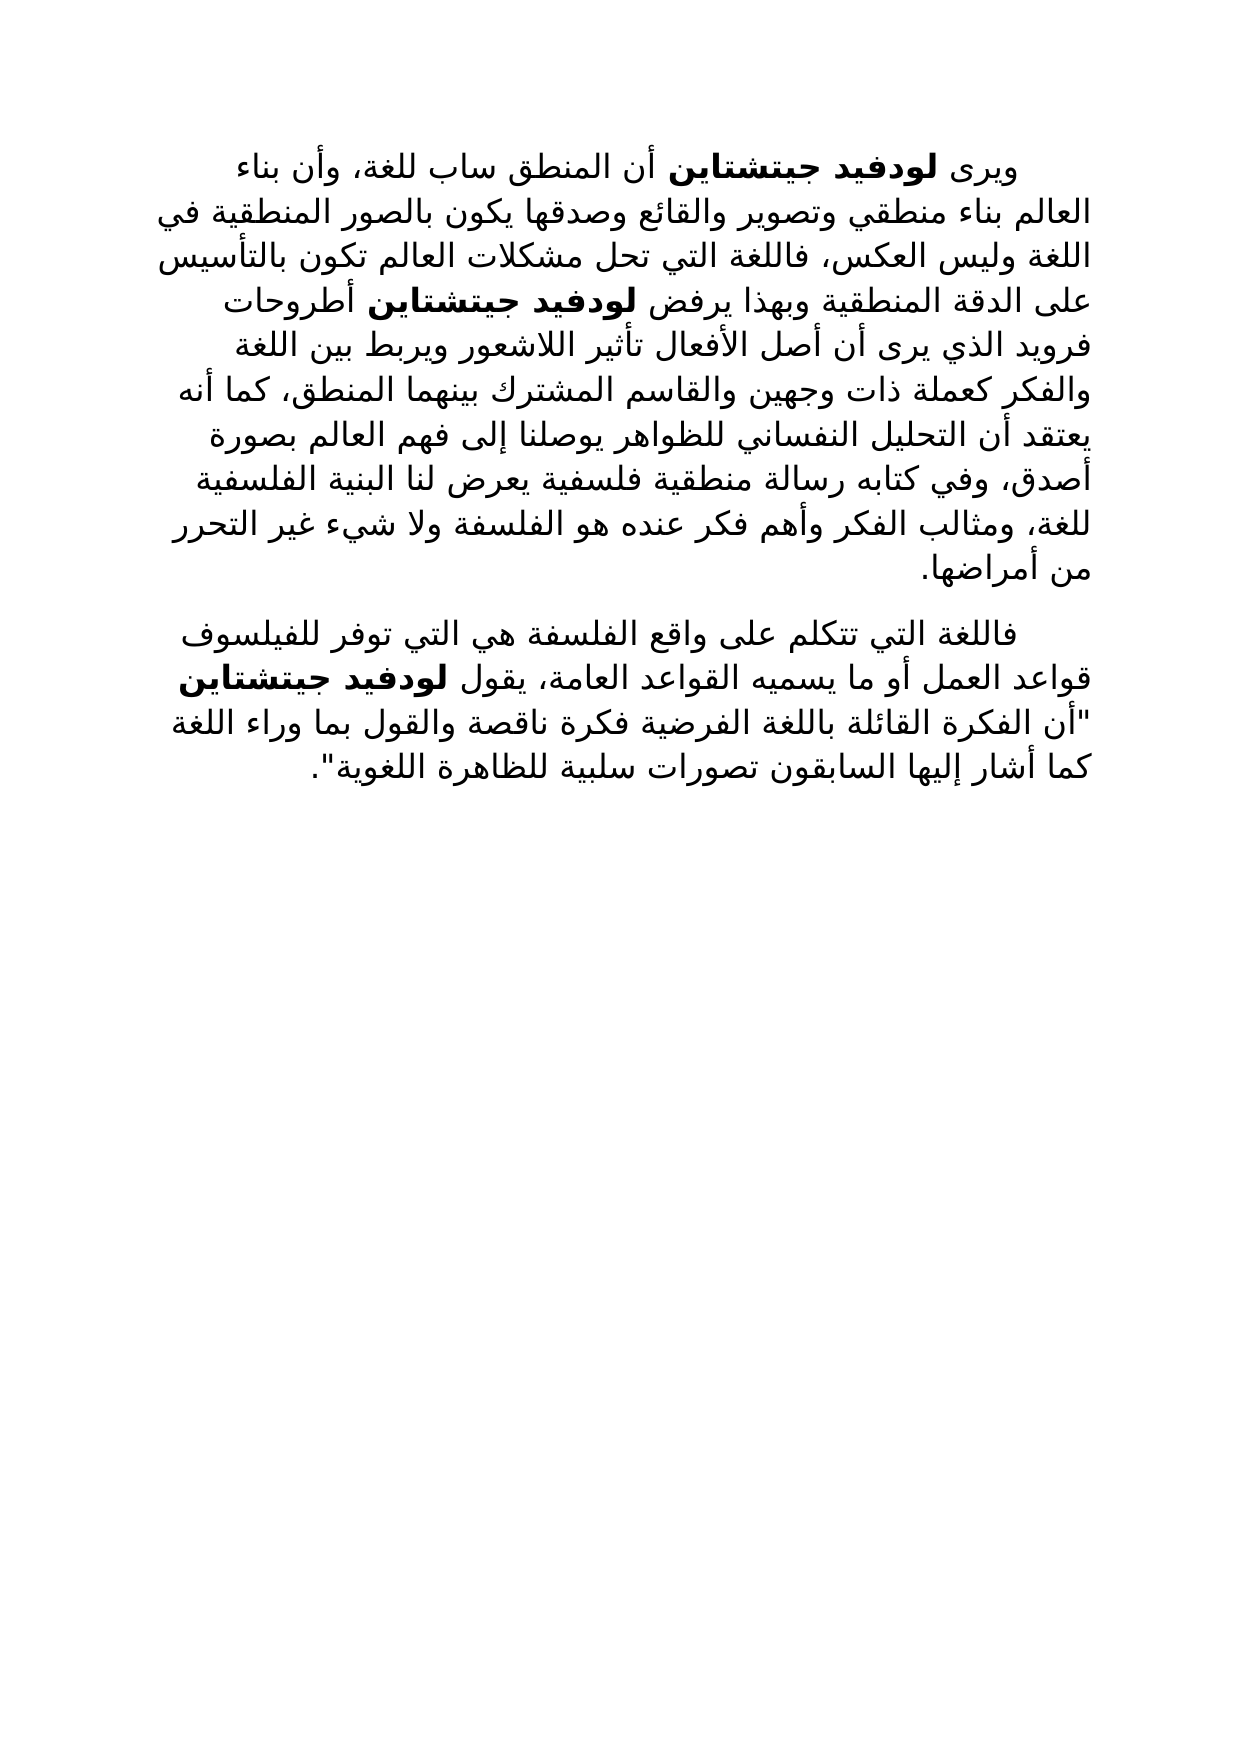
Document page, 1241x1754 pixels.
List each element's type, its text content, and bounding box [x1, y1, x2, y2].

text فاللغة التي تتكلم على واقع الفلسفة هي التي توفر للفيلسوف قواعد العمل أو ما يسميه القواعد العامة، يقول لودفيد جيتشتاين "أن الفكرة القائلة باللغة الفرضية فكرة ناقصة والقول بما وراء اللغة كما أشار إليها السابقون تصورات سلبية للظاهرة اللغوية". [148, 614, 1093, 787]
text ويرى لودفيد جيتشتاين أن المنطق ساب للغة، وأن بناء العالم بناء منطقي وتصوير والقائع وصدقها يكون بالصور المنطقية في اللغة وليس العكس، فاللغة التي تحل مشكلات العالم تكون بالتأسيس على الدقة المنطقية وبهذا يرفض لودفيد جيتشتاين أطروحات فرويد الذي يرى أن أصل الأفعال تأثير اللاشعور ويربط بين اللغة والفكر كعملة ذات وجهين والقاسم المشترك بينهما المنطق، كما أنه يعتقد أن التحليل النفساني للظواهر يوصلنا إلى فهم العالم بصورة أصدق، وفي كتابه رسالة منطقية فلسفية يعرض لنا البنية الفلسفية للغة، ومثالب الفكر وأهم فكر عنده هو الفلسفة ولا شيء غير التحرر من أمراضها. [148, 148, 1093, 588]
